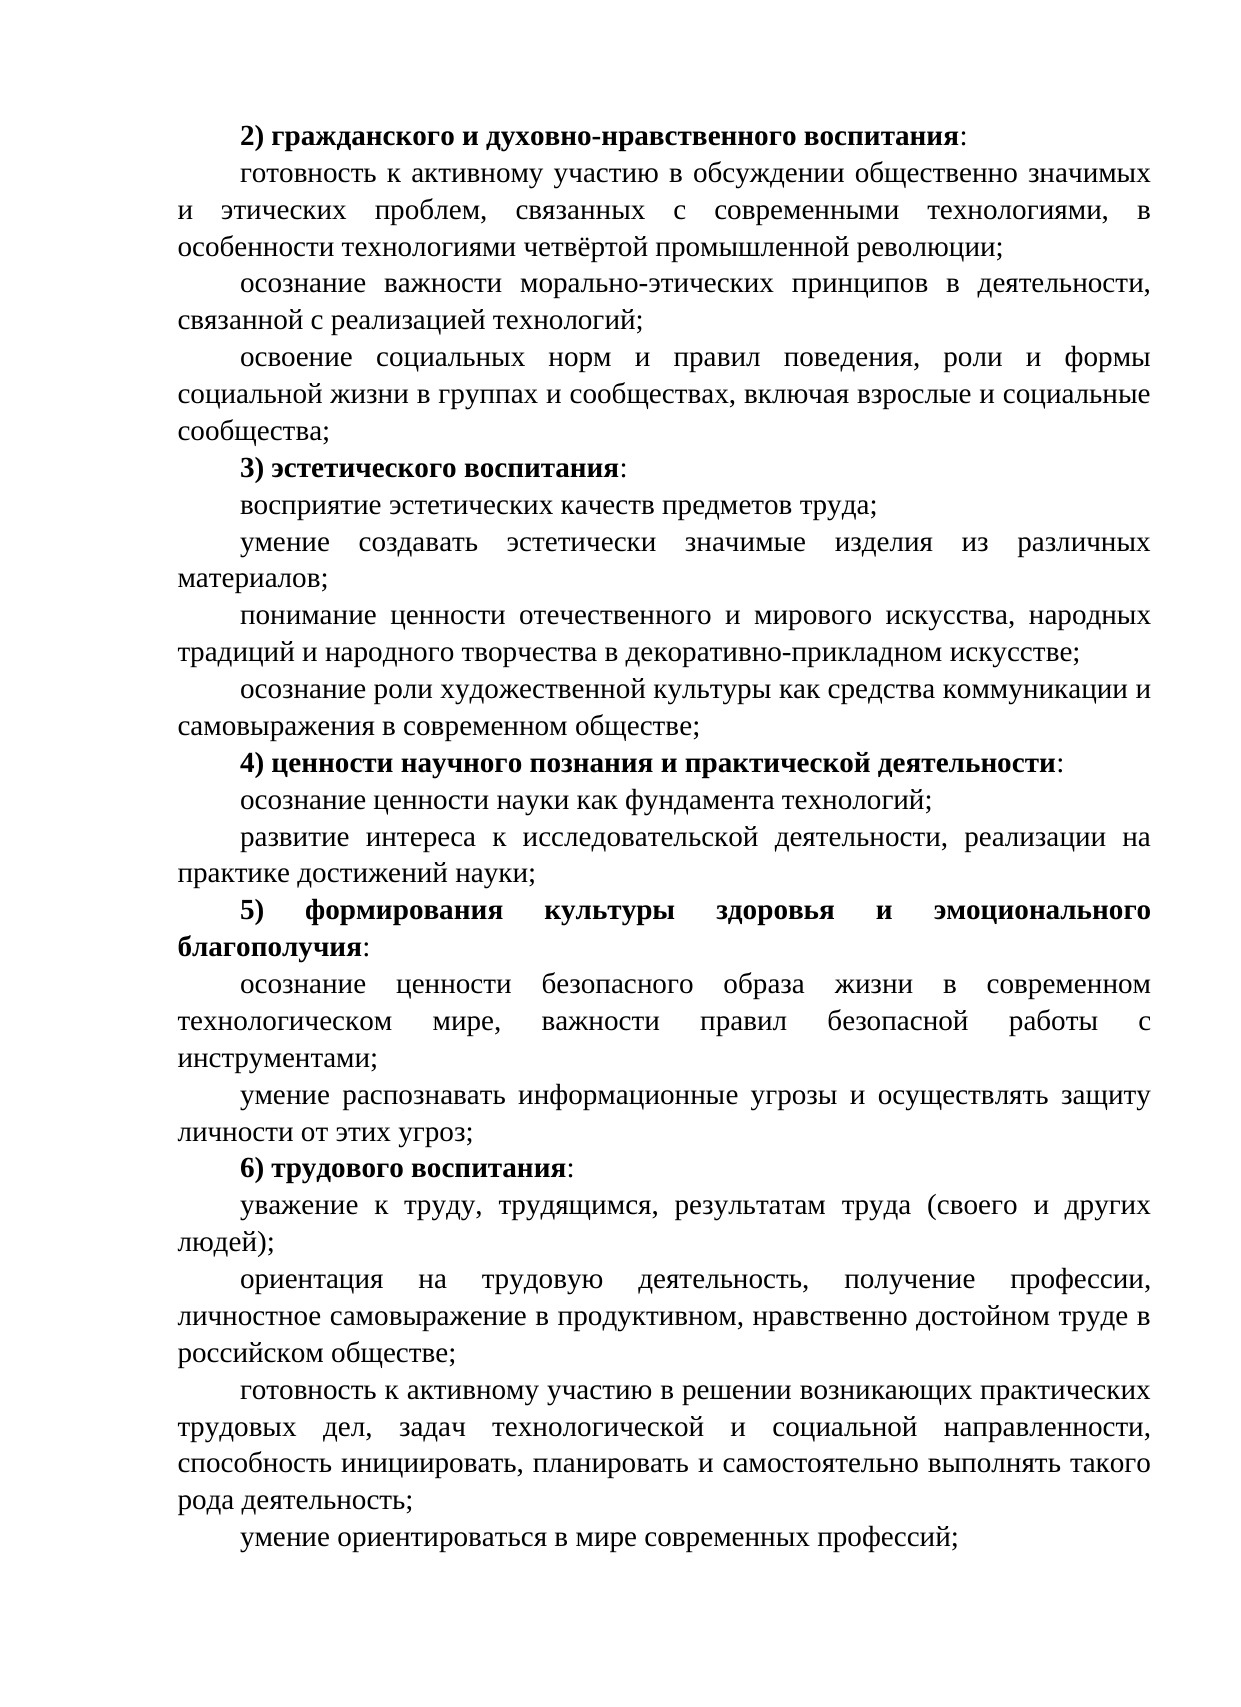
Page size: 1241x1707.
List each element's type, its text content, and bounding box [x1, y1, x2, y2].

text восприятие эстетических качеств предметов труда; [177, 487, 1152, 520]
text 6) трудового воспитания: [177, 1151, 1152, 1184]
text умение ориентироваться в мире современных профессий; [177, 1519, 1152, 1553]
text 4) ценности научного познания и практической деятельности: [177, 745, 1152, 778]
text освоение социальных норм и правил поведения, роли и формы социальной жизни в группах и сообществах, включая взрослые и социальные сообщества; [177, 339, 1152, 447]
text уважение к труду, трудящимся, результатам труда (своего и других людей); [177, 1187, 1152, 1258]
text осознание важности морально-этических принципов в деятельности, связанной с реализацией технологий; [177, 266, 1152, 336]
text 5) формирования культуры здоровья и эмоционального благополучия: [177, 892, 1152, 963]
text 2) гражданского и духовно-нравственного воспитания: [177, 118, 1152, 152]
text умение распознавать информационные угрозы и осуществлять защиту личности от этих угроз; [177, 1077, 1152, 1147]
text ориентация на трудовую деятельность, получение профессии, личностное самовыражение в продуктивном, нравственно достойном труде в российском обществе; [177, 1261, 1152, 1368]
text осознание роли художественной культуры как средства коммуникации и самовыражения в современном обществе; [177, 671, 1152, 742]
text понимание ценности отечественного и мирового искусства, народных традиций и народного творчества в декоративно-прикладном искусстве; [177, 597, 1152, 668]
text 3) эстетического воспитания: [177, 450, 1152, 483]
text готовность к активному участию в обсуждении общественно значимых и этических проблем, связанных с современными технологиями, в особенности технологиями четвёртой промышленной революции; [177, 155, 1152, 262]
text осознание ценности безопасного образа жизни в современном технологическом мире, важности правил безопасной работы с инструментами; [177, 966, 1152, 1073]
text умение создавать эстетически значимые изделия из различных материалов; [177, 524, 1152, 594]
text осознание ценности науки как фундамента технологий; [177, 782, 1152, 815]
text готовность к активному участию в решении возникающих практических трудовых дел, задач технологической и социальной направленности, способность инициировать, планировать и самостоятельно выполнять такого рода деятельность; [177, 1372, 1152, 1516]
text развитие интереса к исследовательской деятельности, реализации на практике достижений науки; [177, 819, 1152, 889]
